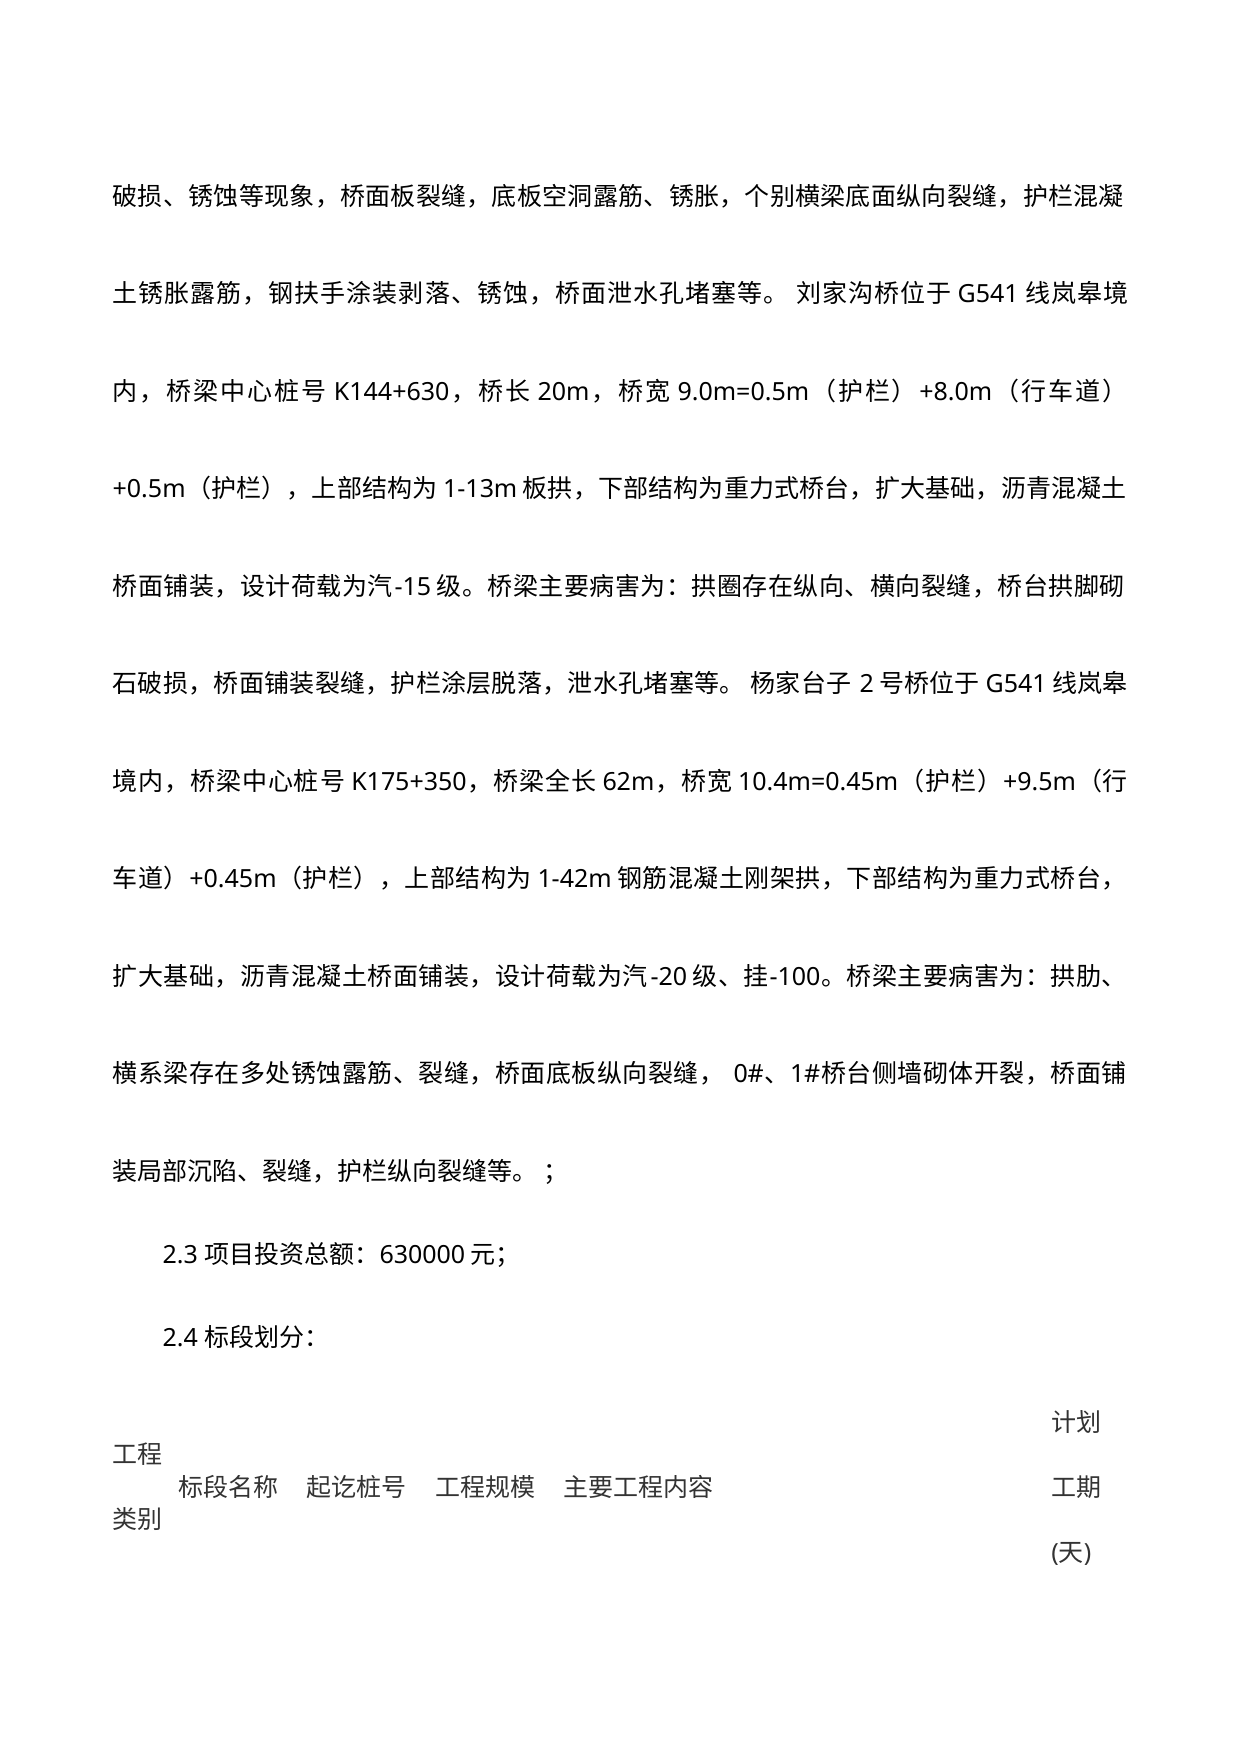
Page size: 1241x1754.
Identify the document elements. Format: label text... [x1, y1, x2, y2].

table_header 计划工期(天) [1050, 1386, 1116, 1584]
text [112, 162, 1128, 1202]
table_header 工程类别 [111, 1386, 177, 1584]
table_header 主要工程内容 [562, 1386, 1049, 1584]
text 2.4 标段划分： [112, 1303, 1128, 1368]
text 2.3 项目投资总额：630000元； [112, 1220, 1128, 1285]
table_header 标段名称 [177, 1386, 305, 1584]
table_header 工程规模 [434, 1386, 562, 1584]
table_header 起讫桩号 [305, 1386, 434, 1584]
